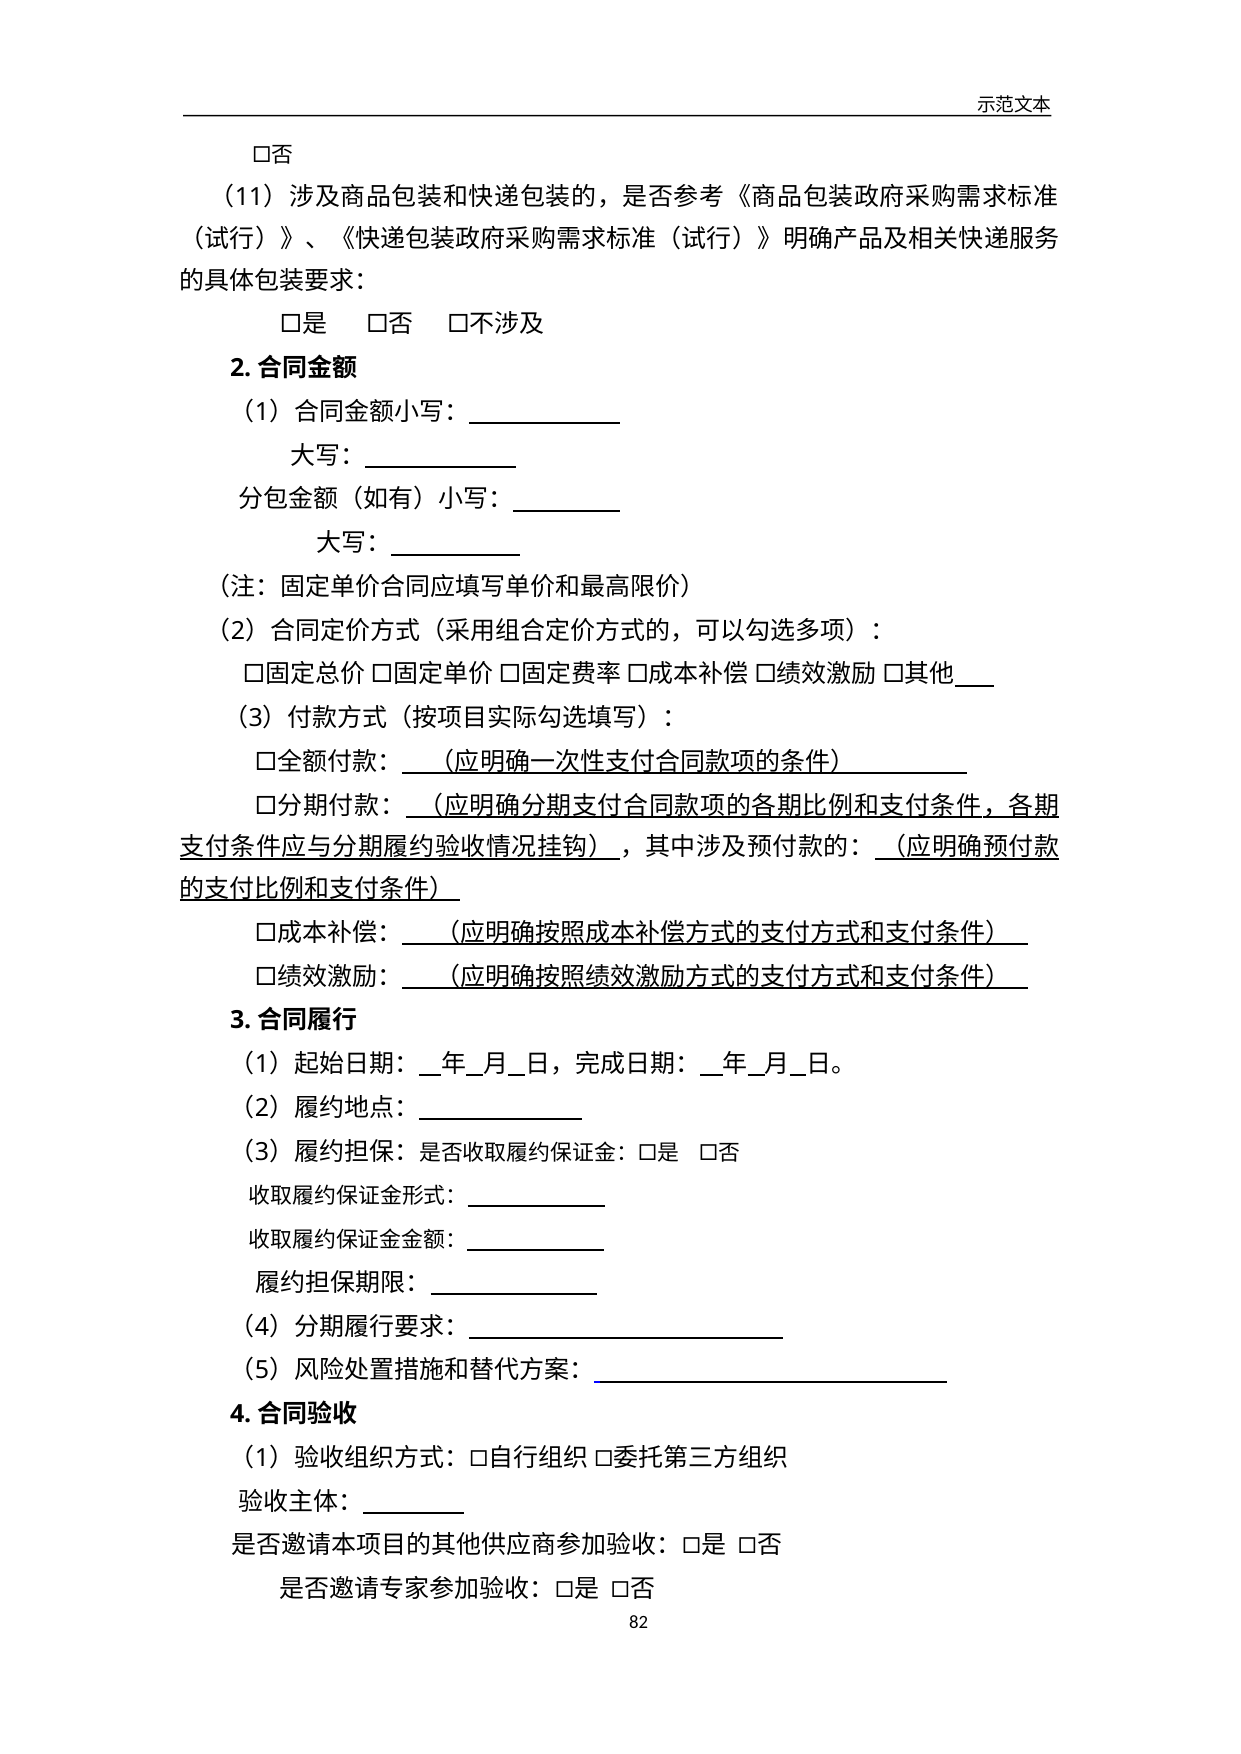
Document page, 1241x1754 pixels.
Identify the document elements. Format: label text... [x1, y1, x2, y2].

text 是否邀请专家参加验收：是 否 [179, 1564, 1059, 1606]
text （2）履约地点： [179, 1083, 1059, 1124]
text 履约担保期限： [179, 1258, 1059, 1299]
text 收取履约保证金金额： [179, 1214, 1059, 1256]
text 否 [179, 129, 1059, 170]
list 合同金额 [179, 343, 1059, 385]
text 是否邀请本项目的其他供应商参加验收：是 否 [179, 1520, 1059, 1562]
text （4）分期履行要求： [179, 1302, 1059, 1343]
list 合同履行 [179, 995, 1059, 1037]
text （1）起始日期： 年 月 日，完成日期： 年 月 日。 [179, 1039, 1059, 1081]
text 绩效激励： （应明确按照绩效激励方式的支付方式和支付条件） [179, 952, 1059, 993]
text （1）合同金额小写： [179, 387, 1059, 429]
text （3）履约担保：是否收取履约保证金：是 否 [179, 1127, 1059, 1168]
text （注：固定单价合同应填写单价和最高限价） [179, 562, 1059, 604]
text 分包金额（如有）小写： [179, 474, 1059, 516]
list （11）涉及商品包装和快递包装的，是否参考《商品包装政府采购需求标准（试行）》、《快递包装政府采购需求标准（试行）》明确产品及相关快递服务的具体包装要求： [179, 172, 1059, 297]
list 验收主体： [179, 1477, 1059, 1518]
text 大写： [179, 431, 1059, 472]
text 收取履约保证金形式： [179, 1170, 1059, 1212]
text 分期付款： （应明确分期支付合同款项的各期比例和支付条件，各期支付条件应与分期履约验收情况挂钩） ，其中涉及预付款的： （应明确预付款的支付比例和支付条件） [179, 781, 1059, 906]
list 验收组织方式：自行组织 委托第三方组织 [179, 1433, 1059, 1474]
list 合同验收 [179, 1389, 1059, 1431]
text 全额付款： （应明确一次性支付合同款项的条件） [179, 737, 1059, 779]
list 是 否 不涉及 [179, 299, 1059, 341]
text （3）付款方式（按项目实际勾选填写）： [179, 693, 1059, 735]
list （2）合同定价方式（采用组合定价方式的，可以勾选多项）： [179, 606, 1059, 647]
text （5）风险处置措施和替代方案： [179, 1345, 1059, 1387]
text 成本补偿： （应明确按照成本补偿方式的支付方式和支付条件） [179, 908, 1059, 949]
text 固定总价 固定单价 固定费率 成本补偿 绩效激励 其他 [179, 649, 1059, 691]
text 大写： [179, 518, 1059, 560]
